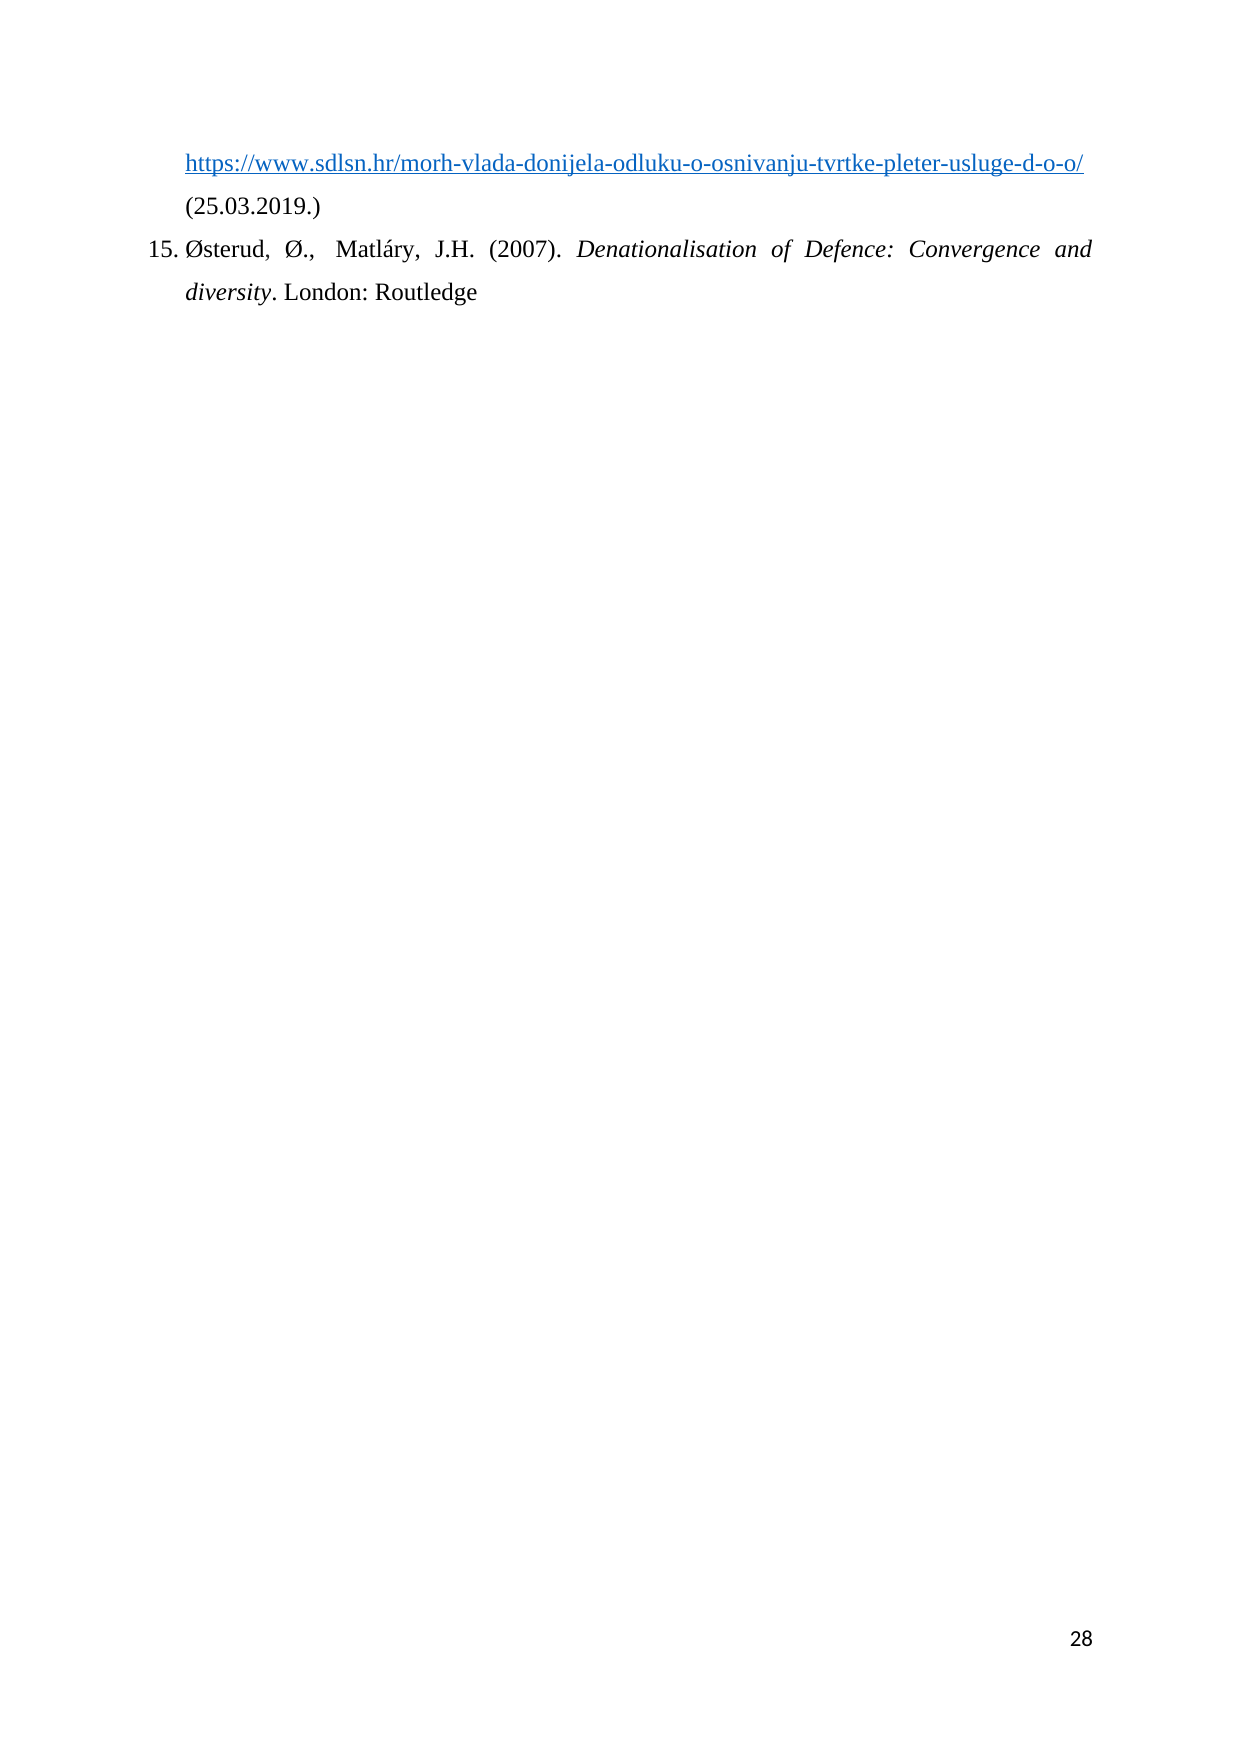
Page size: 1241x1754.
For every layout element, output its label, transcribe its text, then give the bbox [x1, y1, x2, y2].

list Østerud, Ø., Matláry, J.H. (2007). Denationalisation of Defence: Convergence and diversity. London: Routledge [148, 234, 1093, 306]
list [148, 148, 1093, 219]
